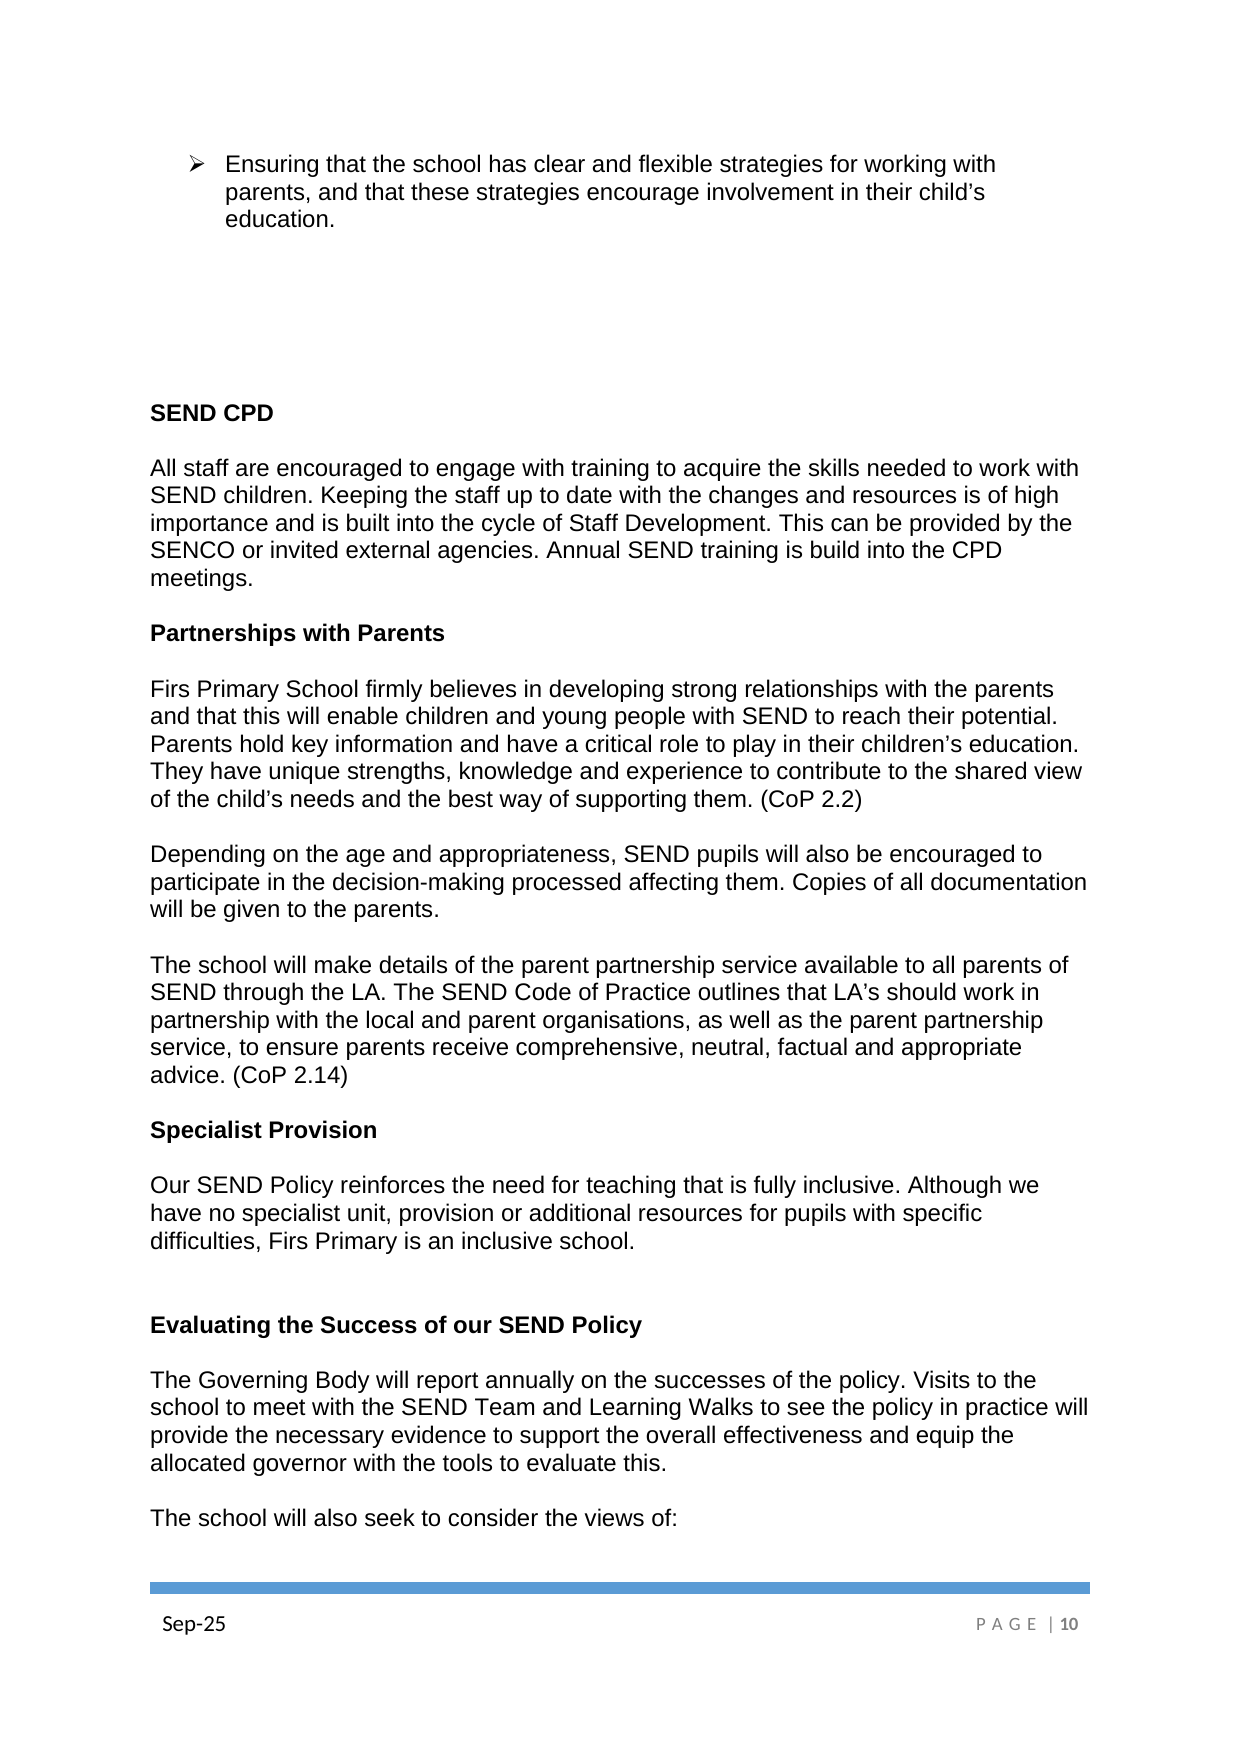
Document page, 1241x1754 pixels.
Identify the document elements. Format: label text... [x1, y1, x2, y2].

text SEND CPD [150, 398, 1090, 426]
text Partnerships with Parents [150, 619, 1090, 647]
text The school will make details of the parent partnership service available to all parents of SEND through the LA. The SEND Code of Practice outlines that LA’s should work in partnership with the local and parent organisations, as well as the parent partnership service, to ensure parents receive comprehensive, neutral, factual and appropriate advice. (CoP 2.14) [150, 951, 1090, 1088]
list Ensuring that the school has clear and flexible strategies for working with parents, and that these strategies encourage involvement in their child’s education. [187, 150, 1090, 233]
text The school will also seek to consider the views of: [150, 1504, 1090, 1531]
text Firs Primary School firmly believes in developing strong relationships with the parents and that this will enable children and young people with SEND to reach their potential. Parents hold key information and have a critical role to play in their children’s education. They have unique strengths, knowledge and experience to contribute to the shared view of the child’s needs and the best way of supporting them. (CoP 2.2) [150, 674, 1090, 812]
text Our SEND Policy reinforces the need for teaching that is fully inclusive. Although we have no specialist unit, provision or additional resources for pupils with specific difficulties, Firs Primary is an inclusive school. [150, 1171, 1090, 1283]
text Evaluating the Success of our SEND Policy [150, 1311, 1090, 1338]
text Depending on the age and appropriateness, SEND pupils will also be encouraged to participate in the decision-making processed affecting them. Copies of all documentation will be given to the parents. [150, 840, 1090, 923]
text All staff are encouraged to engage with training to acquire the skills needed to work with SEND children. Keeping the staff up to date with the changes and resources is of high importance and is built into the cycle of Staff Development. This can be provided by the SENCO or invited external agencies. Annual SEND training is build into the CPD meetings. [150, 454, 1090, 592]
text The Governing Body will report annually on the successes of the policy. Visits to the school to meet with the SEND Team and Learning Walks to see the policy in practice will provide the necessary evidence to support the overall effectiveness and equip the allocated governor with the tools to evaluate this. [150, 1366, 1090, 1476]
text Specialist Provision [150, 1116, 1090, 1144]
